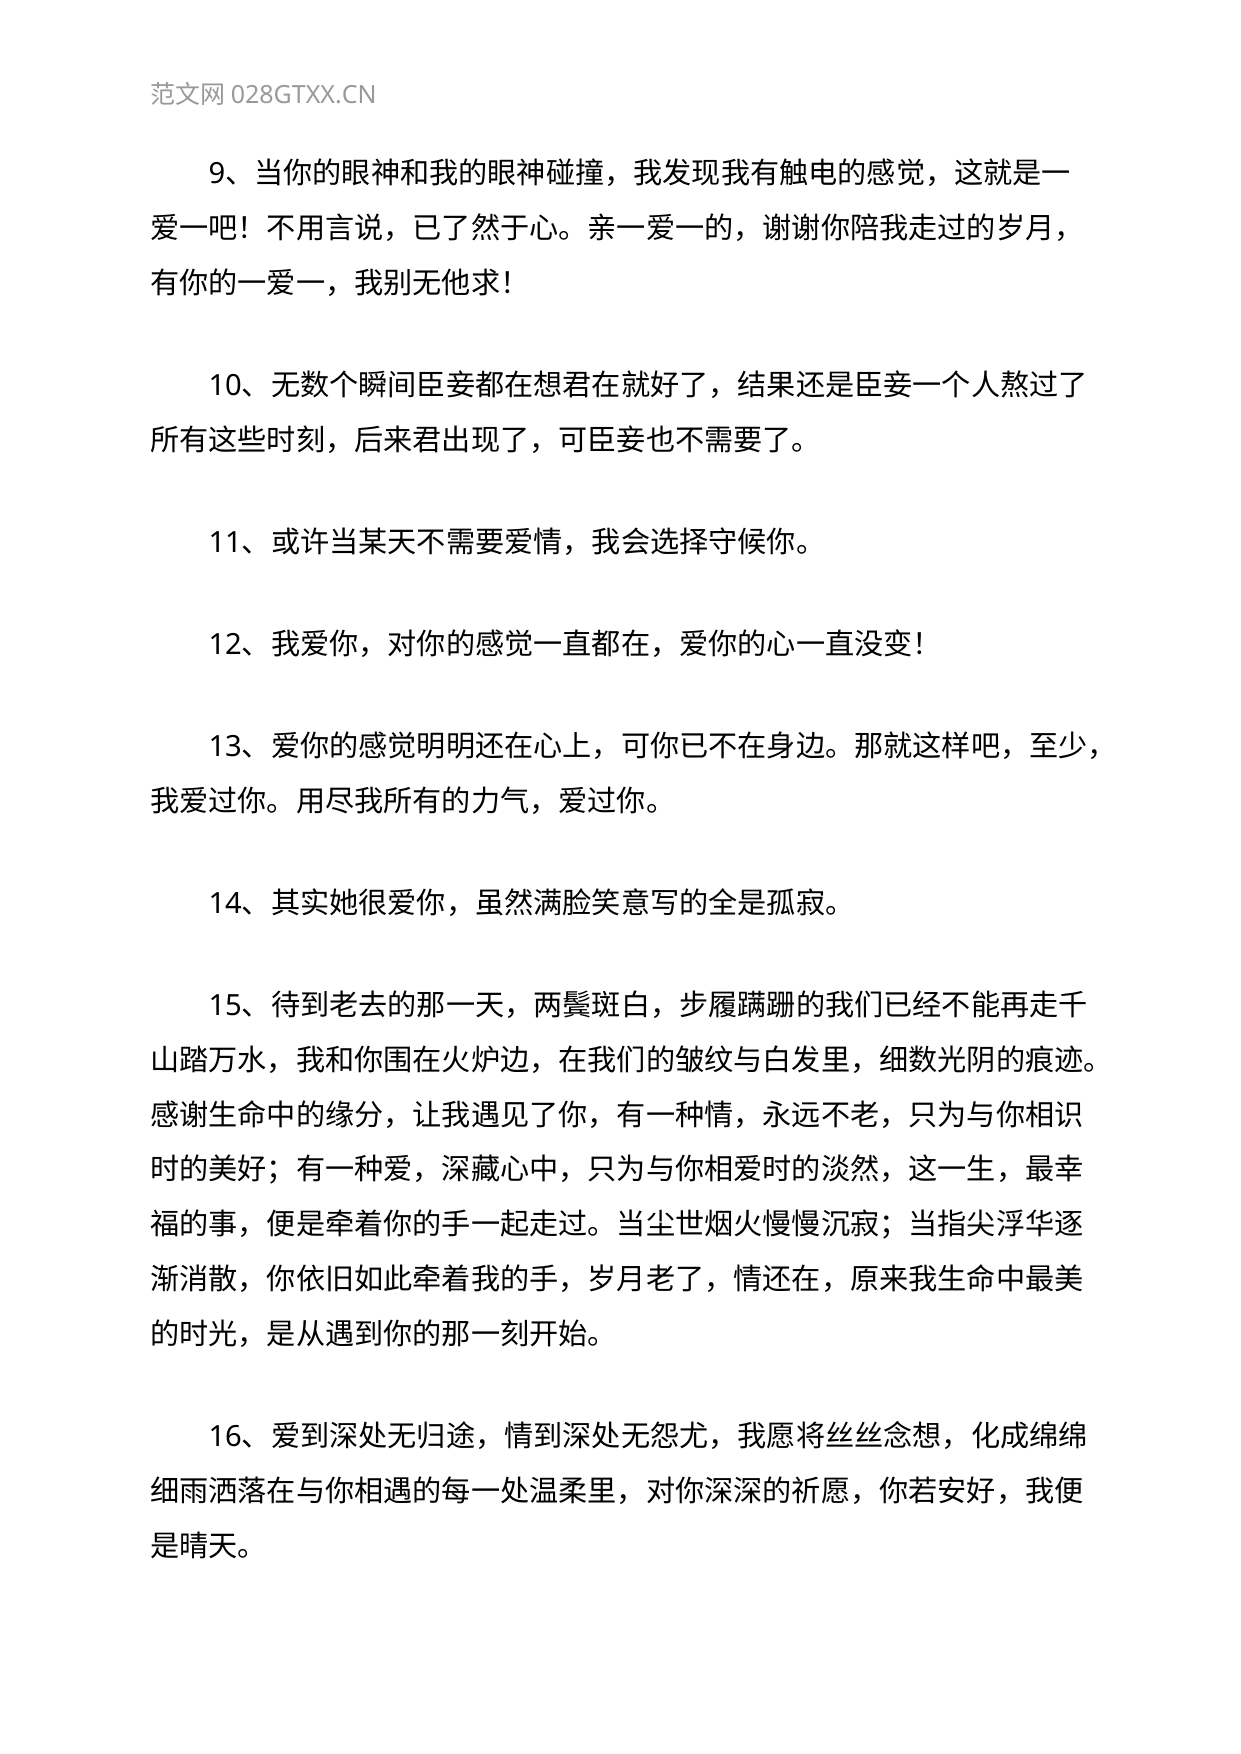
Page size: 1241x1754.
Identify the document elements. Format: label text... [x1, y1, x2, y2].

text 15、待到老去的那一天，两鬓斑白，步履蹒跚的我们已经不能再走千山踏万水，我和你围在火炉边，在我们的皱纹与白发里，细数光阴的痕迹。感谢生命中的缘分，让我遇见了你，有一种情，永远不老，只为与你相识时的美好；有一种爱，深藏心中，只为与你相爱时的淡然，这一生，最幸福的事，便是牵着你的手一起走过。当尘世烟火慢慢沉寂；当指尖浮华逐渐消散，你依旧如此牵着我的手，岁月老了，情还在，原来我生命中最美的时光，是从遇到你的那一刻开始。 [150, 981, 1090, 1353]
text 12、我爱你，对你的感觉一直都在，爱你的心一直没变！ [150, 620, 1090, 663]
text 9、当你的眼神和我的眼神碰撞，我发现我有触电的感觉，这就是一爱一吧！不用言说，已了然于心。亲一爱一的，谢谢你陪我走过的岁月，有你的一爱一，我别无他求！ [150, 150, 1090, 302]
text 13、爱你的感觉明明还在心上，可你已不在身边。那就这样吧，至少，我爱过你。用尽我所有的力气，爱过你。 [150, 722, 1090, 820]
text 14、其实她很爱你，虽然满脸笑意写的全是孤寂。 [150, 879, 1090, 922]
text 16、爱到深处无归途，情到深处无怨尤，我愿将丝丝念想，化成绵绵细雨洒落在与你相遇的每一处温柔里，对你深深的祈愿，你若安好，我便是晴天。 [150, 1412, 1090, 1564]
text 11、或许当某天不需要爱情，我会选择守候你。 [150, 518, 1090, 561]
text 10、无数个瞬间臣妾都在想君在就好了，结果还是臣妾一个人熬过了所有这些时刻，后来君出现了，可臣妾也不需要了。 [150, 362, 1090, 459]
